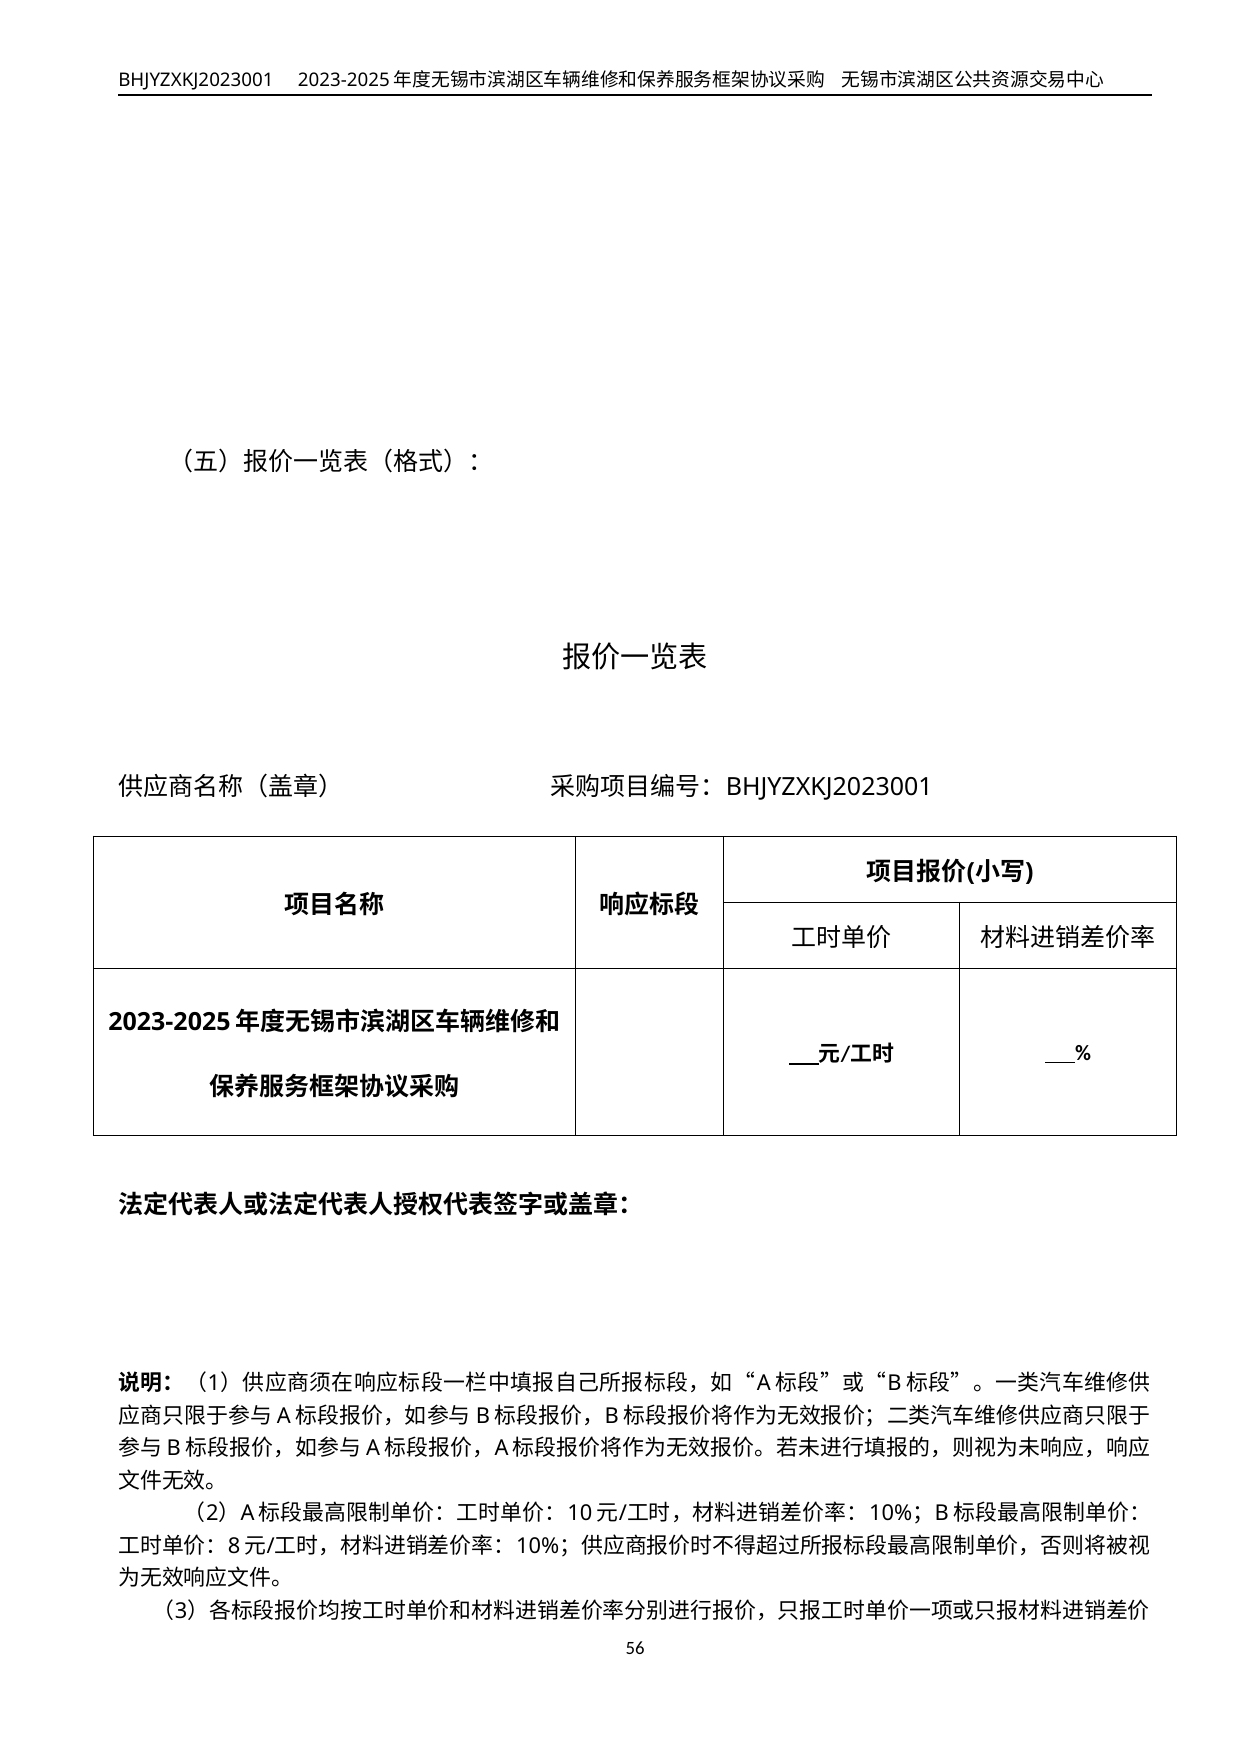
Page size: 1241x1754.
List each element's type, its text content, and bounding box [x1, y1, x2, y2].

table_header 项目报价(小写) [724, 837, 1176, 902]
table_header 响应标段 [576, 837, 723, 968]
table_cell 工时单价 [724, 903, 959, 968]
table_header 项目名称 [94, 837, 575, 968]
table_cell % [960, 969, 1176, 1135]
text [118, 1592, 1152, 1625]
text （2）A标段最高限制单价：工时单价：10元/工时，材料进销差价率：10%；B标段最高限制单价：工时单价：8元/工时，材料进销差价率：10%；供应商报价时不得超过所报标段最高限制单价，否则将被视为无效响应文件。 [118, 1495, 1152, 1592]
table_cell [576, 969, 723, 1135]
text 法定代表人或法定代表人授权代表签字或盖章： [118, 1170, 1152, 1235]
text 说明：（1）供应商须在响应标段一栏中填报自己所报标段，如“A标段”或“B标段”。一类汽车维修供应商只限于参与A标段报价，如参与B标段报价，B标段报价将作为无效报价；二类汽车维修供应商只限于参与B标段报价，如参与A标段报价，A标段报价将作为无效报价。若未进行填报的，则视为未响应，响应文件无效。 [118, 1365, 1152, 1495]
table_cell 2023-2025年度无锡市滨湖区车辆维修和保养服务框架协议采购 [94, 969, 575, 1135]
table_cell 元/工时 [724, 969, 959, 1135]
text 供应商名称（盖章） 采购项目编号：BHJYZXKJ2023001 [118, 752, 1152, 817]
table_cell 材料进销差价率 [960, 903, 1176, 968]
text （五）报价一览表（格式）： [118, 427, 1152, 492]
text 报价一览表 [118, 622, 1152, 687]
